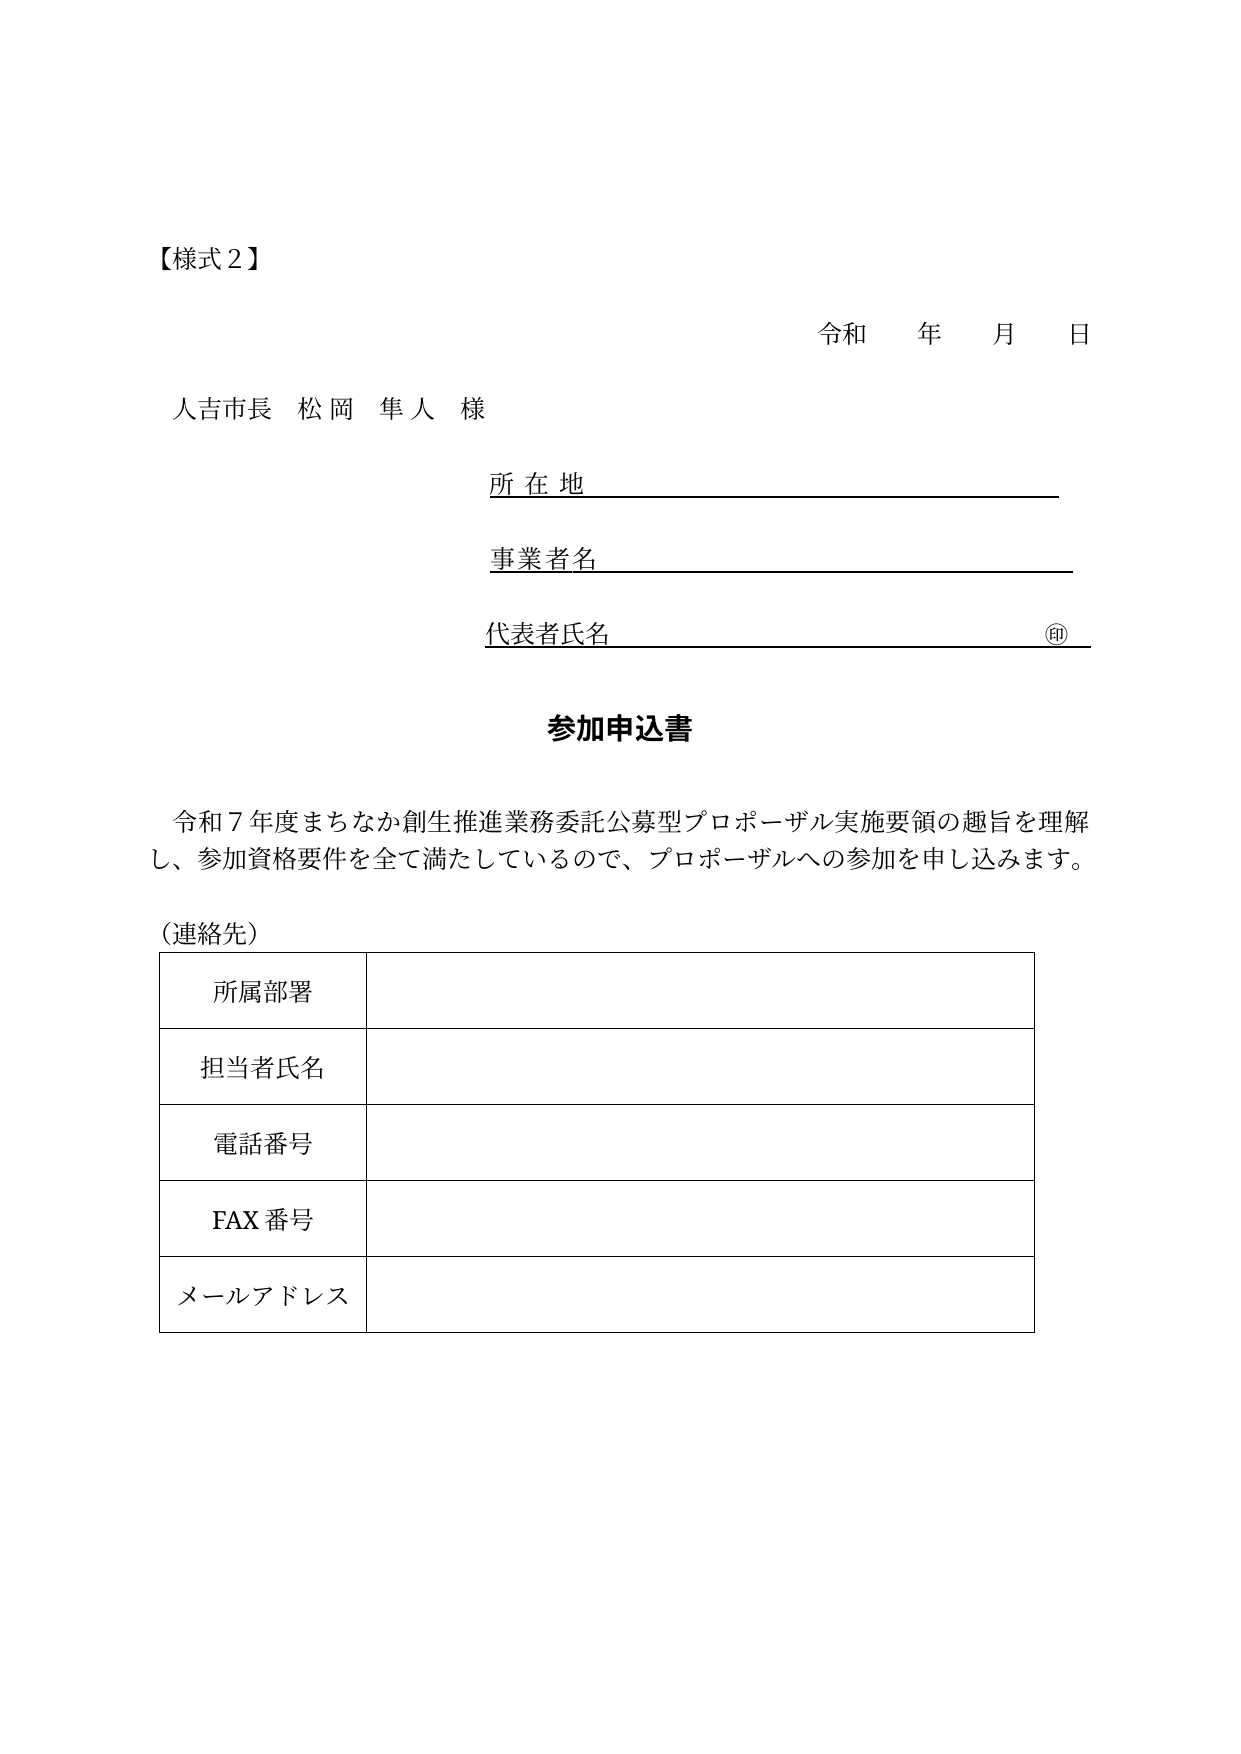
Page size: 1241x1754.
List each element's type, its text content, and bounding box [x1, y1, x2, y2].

text 事業者名 [148, 539, 1082, 577]
text 所在地 [148, 464, 1082, 502]
table_cell [367, 1257, 1034, 1332]
table_cell [367, 1181, 1034, 1256]
text 参加申込書 [148, 689, 1092, 764]
text （連絡先） [148, 914, 1092, 952]
text 令和７年度まちなか創生推進業務委託公募型プロポーザル実施要領の趣旨を理解し、参加資格要件を全て満たしているので、プロポーザルへの参加を申し込みます。 [148, 802, 1092, 877]
table_cell 電話番号 [160, 1105, 366, 1180]
table_cell メールアドレス [160, 1257, 366, 1332]
table_cell 担当者氏名 [160, 1029, 366, 1104]
table_cell [367, 1029, 1034, 1104]
table_cell FAX番号 [160, 1181, 366, 1256]
text 代表者氏名 ㊞ [148, 614, 1092, 652]
text 【様式２】 [148, 239, 1092, 277]
table_header 所属部署 [160, 953, 366, 1028]
table_header [367, 953, 1034, 1028]
text 人吉市長 松 岡 隼 人 様 [148, 389, 1092, 427]
table_cell [367, 1105, 1034, 1180]
text 令和 年 月 日 [148, 314, 1092, 352]
